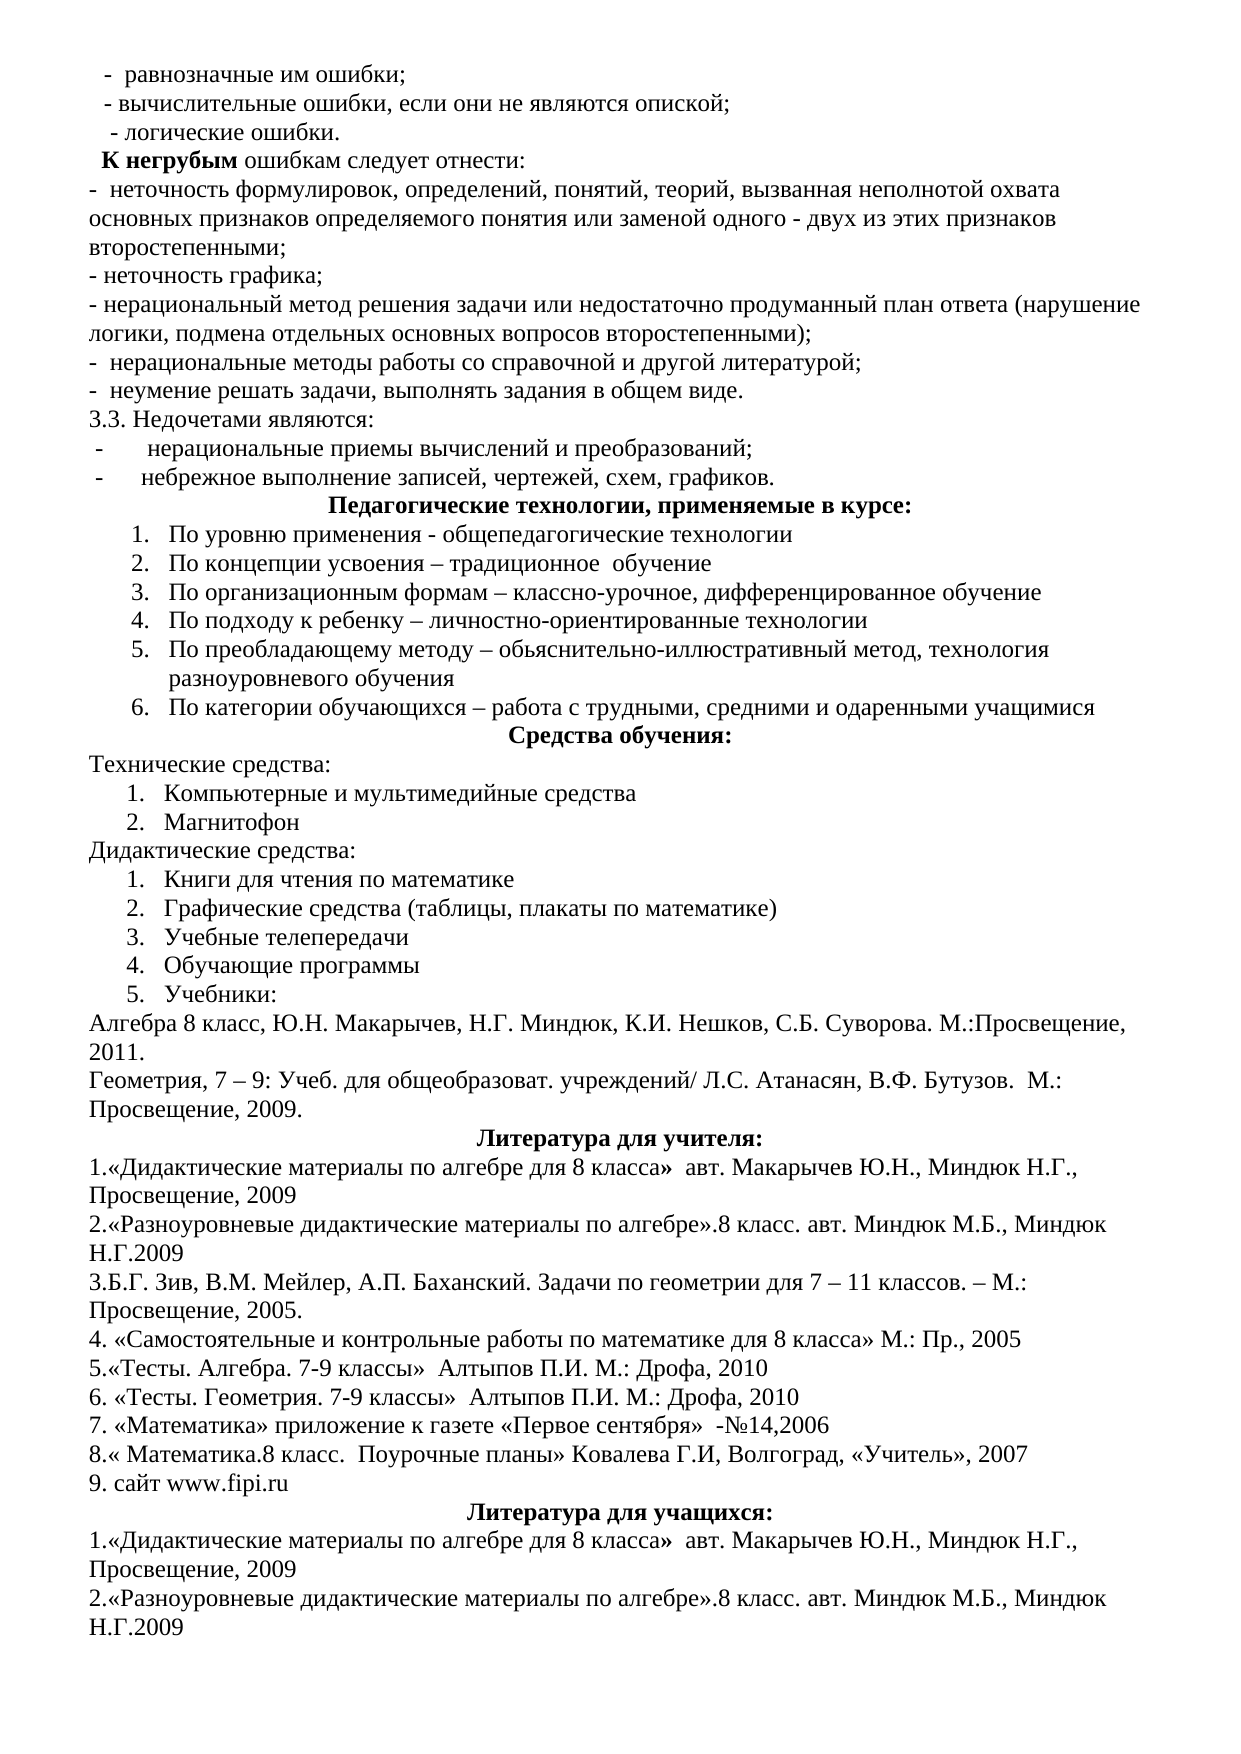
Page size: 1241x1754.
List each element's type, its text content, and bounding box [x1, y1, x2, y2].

text - небрежное выполнение записей, чертежей, схем, графиков. [89, 462, 1111, 490]
text 9. сайт www.fipi.ru [89, 1468, 1152, 1497]
text К негрубым ошибкам следует отнести: [89, 145, 1152, 174]
list По организационным формам – классно-урочное, дифференцированное обучение [131, 577, 1152, 605]
text 4. «Самостоятельные и контрольные работы по математике для 8 класса» М.: Пр., 2005 [89, 1324, 1152, 1353]
text 2.«Разноуровневые дидактические материалы по алгебре».8 класс. авт. Миндюк М.Б., Миндюк Н.Г.2009 [89, 1209, 1152, 1267]
text Средства обучения: [89, 720, 1152, 749]
list По категории обучающихся – работа с трудными, средними и одаренными учащимися [131, 692, 1152, 720]
text - вычислительные ошибки, если они не являются опиской; [103, 88, 1152, 117]
text 3.Б.Г. Зив, В.М. Мейлер, А.П. Баханский. Задачи по геометрии для 7 – 11 классов. – М.: Просвещение, 2005. [89, 1267, 1152, 1324]
list Учебные телепередачи [126, 922, 1152, 950]
text 7. «Математика» приложение к газете «Первое сентября» -№14,2006 [89, 1410, 1152, 1439]
text Литература для учителя: [89, 1123, 1152, 1152]
text - неточность формулировок, определений, понятий, теорий, вызванная неполнотой охвата основных признаков определяемого понятия или заменой одного - двух из этих признаков второстепенными; [89, 174, 1152, 260]
text - равнозначные им ошибки; [103, 59, 1152, 88]
list Книги для чтения по математике [126, 864, 1152, 893]
text - нерациональные методы работы со справочной и другой литературой; [89, 347, 1152, 375]
text - неумение решать задачи, выполнять задания в общем виде. [89, 375, 1152, 404]
text 8.« Математика.8 класс. Поурочные планы» Ковалева Г.И, Волгоград, «Учитель», 2007 [89, 1439, 1152, 1468]
list По преобладающему методу – обьяснительно-иллюстративный метод, технология разноуровневого обучения [131, 634, 1152, 692]
list По концепции усвоения – традиционное обучение [131, 548, 1152, 577]
text - нерациональный метод решения задачи или недостаточно продуманный план ответа (нарушение логики, подмена отдельных основных вопросов второстепенными); [89, 289, 1152, 347]
text 1.«Дидактические материалы по алгебре для 8 класса» авт. Макарычев Ю.Н., Миндюк Н.Г., Просвещение, 2009 [89, 1152, 1152, 1209]
text Геометрия, 7 – 9: Учеб. для общеобразоват. учреждений/ Л.С. Атанасян, В.Ф. Бутузов. М.: Просвещение, 2009. [89, 1065, 1152, 1123]
list По подходу к ребенку – личностно-ориентированные технологии [131, 605, 1152, 634]
text 3.3. Недочетами являются: [89, 404, 1152, 433]
text - неточность графика; [89, 260, 1152, 289]
list Графические средства (таблицы, плакаты по математике) [126, 893, 1152, 922]
text - логические ошибки. [103, 117, 1152, 145]
text 6. «Тесты. Геометрия. 7-9 классы» Алтыпов П.И. М.: Дрофа, 2010 [89, 1382, 1152, 1410]
list Компьютерные и мультимедийные средства [126, 778, 1152, 807]
text Технические средства: [89, 749, 1152, 778]
text 1.«Дидактические материалы по алгебре для 8 класса» авт. Макарычев Ю.Н., Миндюк Н.Г., Просвещение, 2009 [89, 1525, 1152, 1583]
text - нерациональные приемы вычислений и преобразований; [89, 433, 1152, 462]
text Литература для учащихся: [89, 1497, 1152, 1525]
text Дидактические средства: [89, 835, 1152, 864]
list Обучающие программы [126, 950, 1152, 979]
text Педагогические технологии, применяемые в курсе: [89, 490, 1152, 519]
list Магнитофон [126, 807, 1152, 835]
text Алгебра 8 класс, Ю.Н. Макарычев, Н.Г. Миндюк, К.И. Нешков, С.Б. Суворова. М.:Просвещение, 2011. [89, 1008, 1152, 1065]
text 2.«Разноуровневые дидактические материалы по алгебре».8 класс. авт. Миндюк М.Б., Миндюк Н.Г.2009 [89, 1583, 1152, 1640]
list По уровню применения - общепедагогические технологии [131, 519, 1152, 548]
text 5.«Тесты. Алгебра. 7-9 классы» Алтыпов П.И. М.: Дрофа, 2010 [89, 1353, 1152, 1382]
list Учебники: [126, 979, 1152, 1008]
